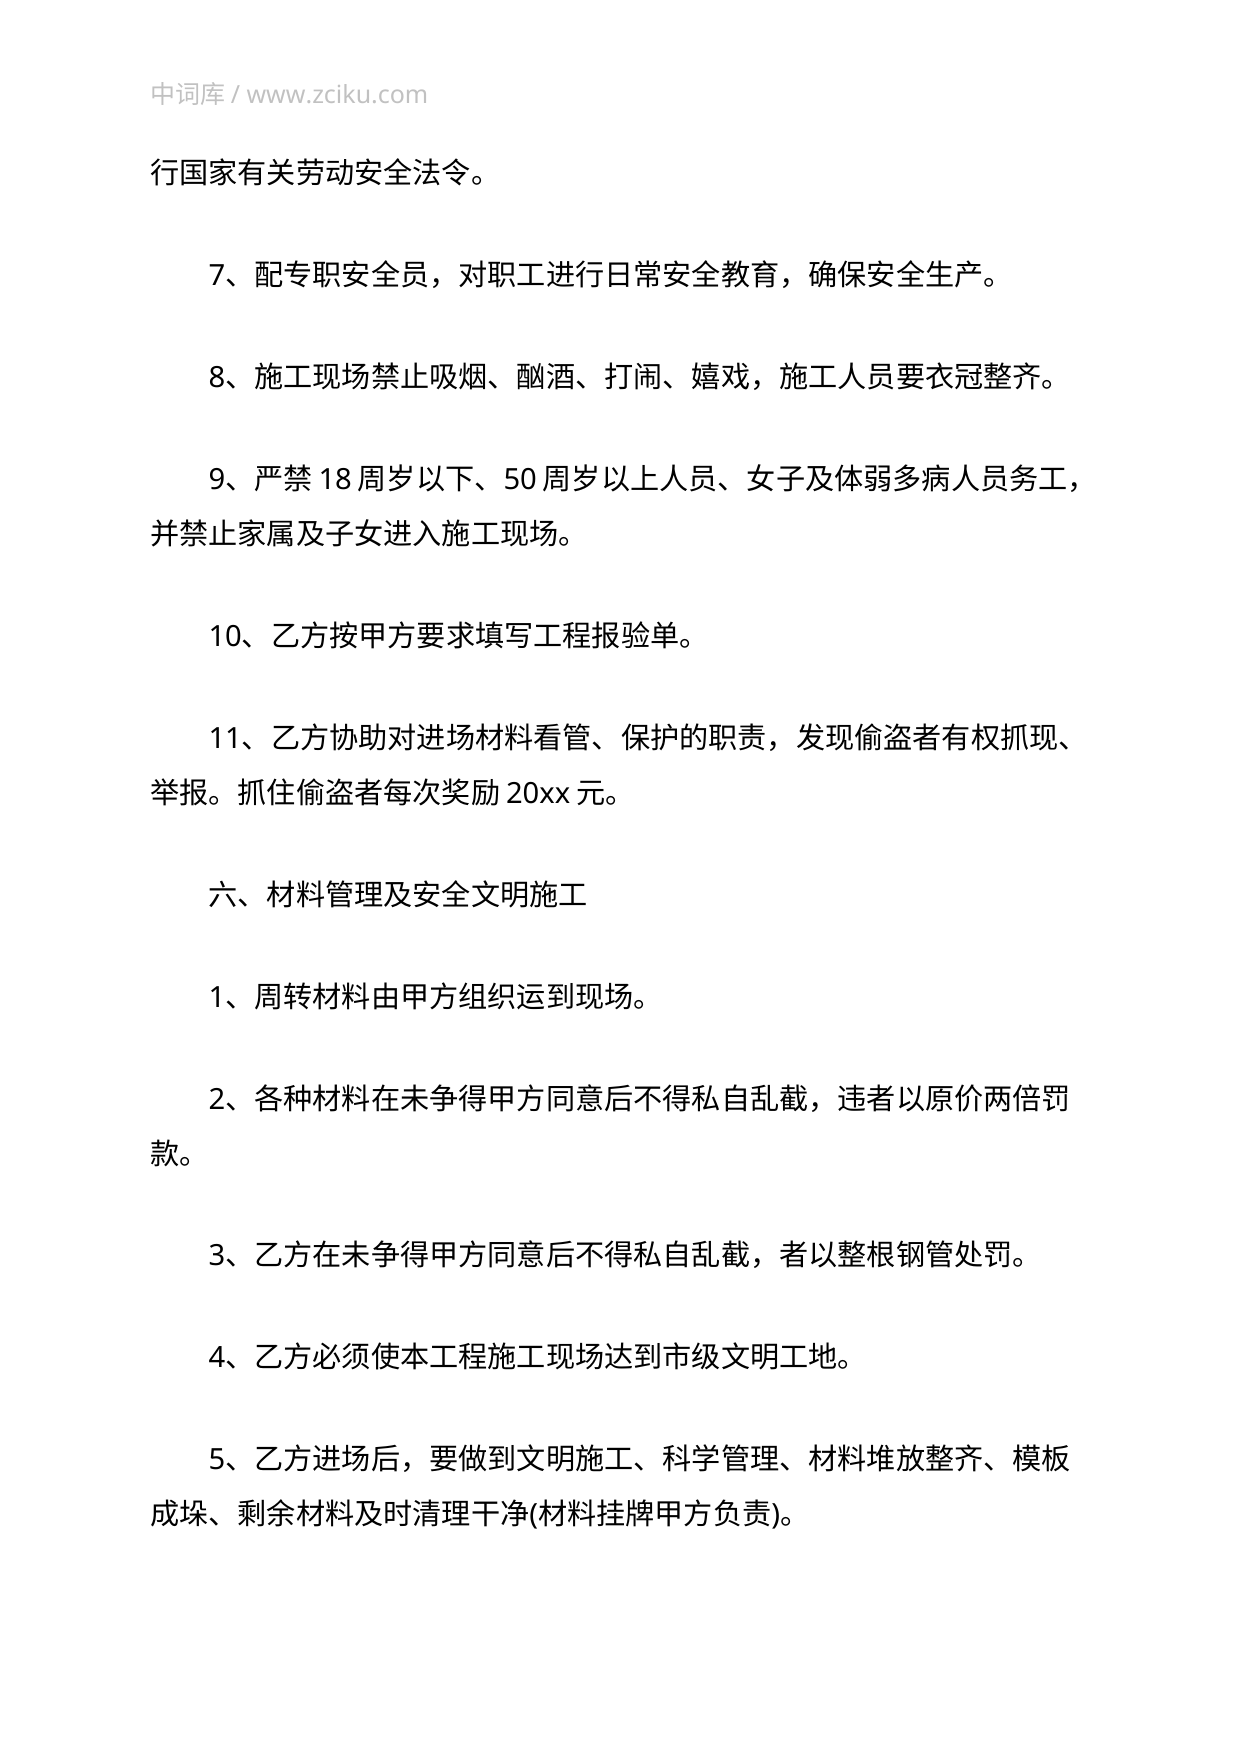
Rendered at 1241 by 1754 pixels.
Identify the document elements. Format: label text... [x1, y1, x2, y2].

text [150, 150, 1090, 192]
text 2、各种材料在未争得甲方同意后不得私自乱截，违者以原价两倍罚款。 [150, 1075, 1090, 1172]
text 8、施工现场禁止吸烟、酗酒、打闹、嬉戏，施工人员要衣冠整齐。 [150, 354, 1090, 396]
text 5、乙方进场后，要做到文明施工、科学管理、材料堆放整齐、模板成垛、剩余材料及时清理干净(材料挂牌甲方负责)。 [150, 1436, 1090, 1533]
text 4、乙方必须使本工程施工现场达到市级文明工地。 [150, 1334, 1090, 1376]
text 1、周转材料由甲方组织运到现场。 [150, 973, 1090, 1016]
text 9、严禁18周岁以下、50周岁以上人员、女子及体弱多病人员务工，并禁止家属及子女进入施工现场。 [150, 456, 1090, 553]
text 10、乙方按甲方要求填写工程报验单。 [150, 612, 1090, 655]
text 3、乙方在未争得甲方同意后不得私自乱截，者以整根钢管处罚。 [150, 1232, 1090, 1274]
text 7、配专职安全员，对职工进行日常安全教育，确保安全生产。 [150, 252, 1090, 294]
text 11、乙方协助对进场材料看管、保护的职责，发现偷盗者有权抓现、举报。抓住偷盗者每次奖励20xx元。 [150, 714, 1090, 812]
text 六、材料管理及安全文明施工 [150, 871, 1090, 914]
